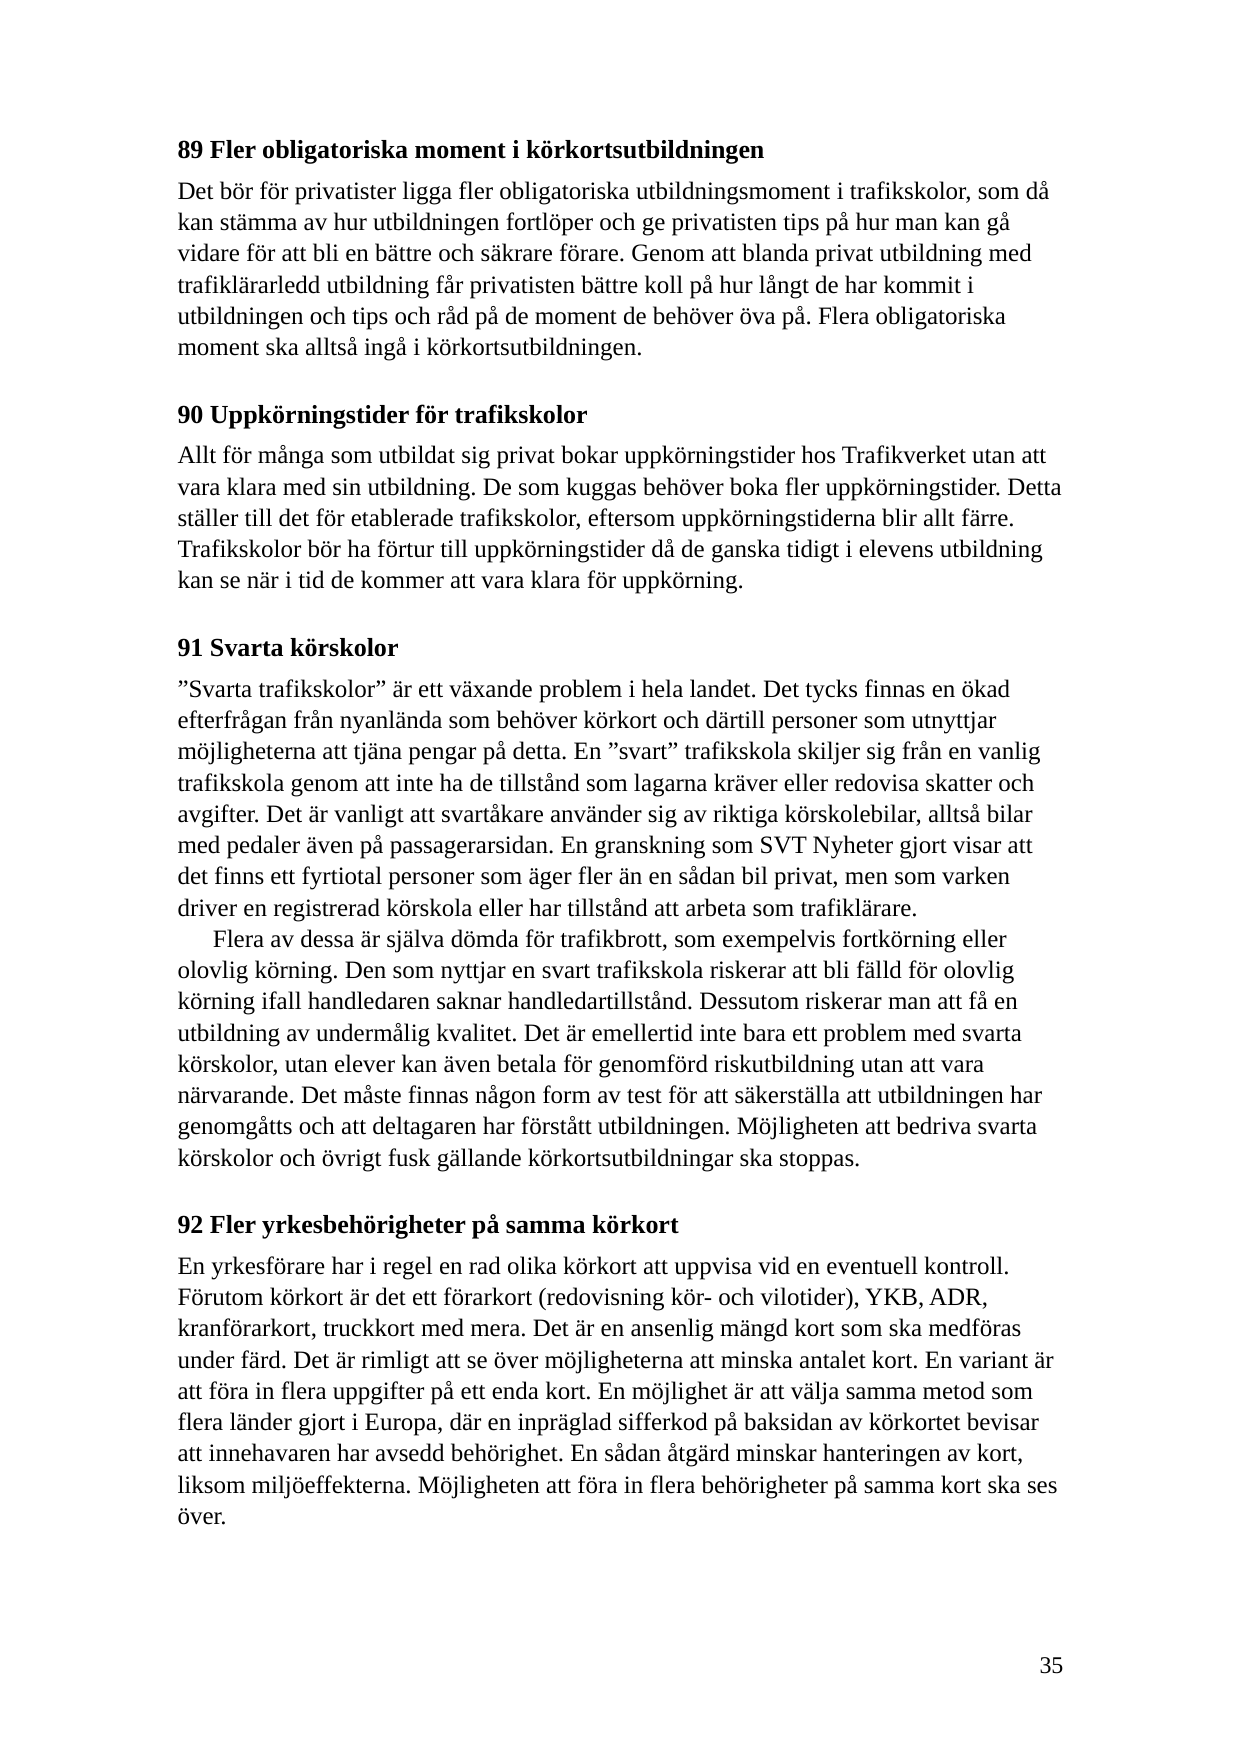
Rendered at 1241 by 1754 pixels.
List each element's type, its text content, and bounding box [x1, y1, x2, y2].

subtitle 91 Svarta körskolor [177, 632, 1063, 663]
subtitle 90 Uppkörningstider för trafikskolor [177, 398, 1063, 430]
subtitle 92 Fler yrkesbehörigheter på samma körkort [177, 1209, 1063, 1240]
text Det bör för privatister ligga fler obligatoriska utbildningsmoment i trafikskolor, som då kan stämma av hur utbildningen fortlöper och ge privatisten tips på hur man kan gå vidare för att bli en bättre och säkrare förare. Genom att blanda privat utbildning med trafiklärarledd utbildning får privatisten bättre koll på hur långt de har kommit i utbildningen och tips och råd på de moment de behöver öva på. Flera obligatoriska moment ska alltså ingå i körkortsutbildningen. [177, 173, 1063, 361]
text ”Svarta trafikskolor” är ett växande problem i hela landet. Det tycks finnas en ökad efterfrågan från nyanlända som behöver körkort och därtill personer som utnyttjar möjligheterna att tjäna pengar på detta. En ”svart” trafikskola skiljer sig från en vanlig trafikskola genom att inte ha de tillstånd som lagarna kräver eller redovisa skatter och avgifter. Det är vanligt att svartåkare använder sig av riktiga körskolebilar, alltså bilar med pedaler även på passagerarsidan. En granskning som SVT Nyheter gjort visar att det finns ett fyrtiotal personer som äger fler än en sådan bil privat, men som varken driver en registrerad körskola eller har tillstånd att arbeta som trafiklärare. [177, 671, 1063, 921]
subtitle 89 Fler obligatoriska moment i körkortsutbildningen [177, 134, 1063, 165]
text Allt för många som utbildat sig privat bokar uppkörningstider hos Trafikverket utan att vara klara med sin utbildning. De som kuggas behöver boka fler uppkörningstider. Detta ställer till det för etablerade trafikskolor, eftersom uppkörningstiderna blir allt färre. Trafikskolor bör ha förtur till uppkörningstider då de ganska tidigt i elevens utbildning kan se när i tid de kommer att vara klara för uppkörning. [177, 438, 1063, 594]
text En yrkesförare har i regel en rad olika körkort att uppvisa vid en eventuell kontroll. Förutom körkort är det ett förarkort (redovisning kör- och vilotider), YKB, ADR, kranförarkort, truckkort med mera. Det är en ansenlig mängd kort som ska medföras under färd. Det är rimligt att se över möjligheterna att minska antalet kort. En variant är att föra in flera uppgifter på ett enda kort. En möjlighet är att välja samma metod som flera länder gjort i Europa, där en inpräglad sifferkod på baksidan av körkortet bevisar att innehavaren har avsedd behörighet. En sådan åtgärd minskar hanteringen av kort, liksom miljöeffekterna. Möjligheten att föra in flera behörigheter på samma kort ska ses över. [177, 1248, 1063, 1530]
text Flera av dessa är själva dömda för trafikbrott, som exempelvis fortkörning eller olovlig körning. Den som nyttjar en svart trafikskola riskerar att bli fälld för olovlig körning ifall handledaren saknar handledartillstånd. Dessutom riskerar man att få en utbildning av undermålig kvalitet. Det är emellertid inte bara ett problem med svarta körskolor, utan elever kan även betala för genomförd riskutbildning utan att vara närvarande. Det måste finnas någon form av test för att säkerställa att utbildningen har genomgåtts och att deltagaren har förstått utbildningen. Möjligheten att bedriva svarta körskolor och övrigt fusk gällande körkortsutbildningar ska stoppas. [177, 921, 1063, 1171]
